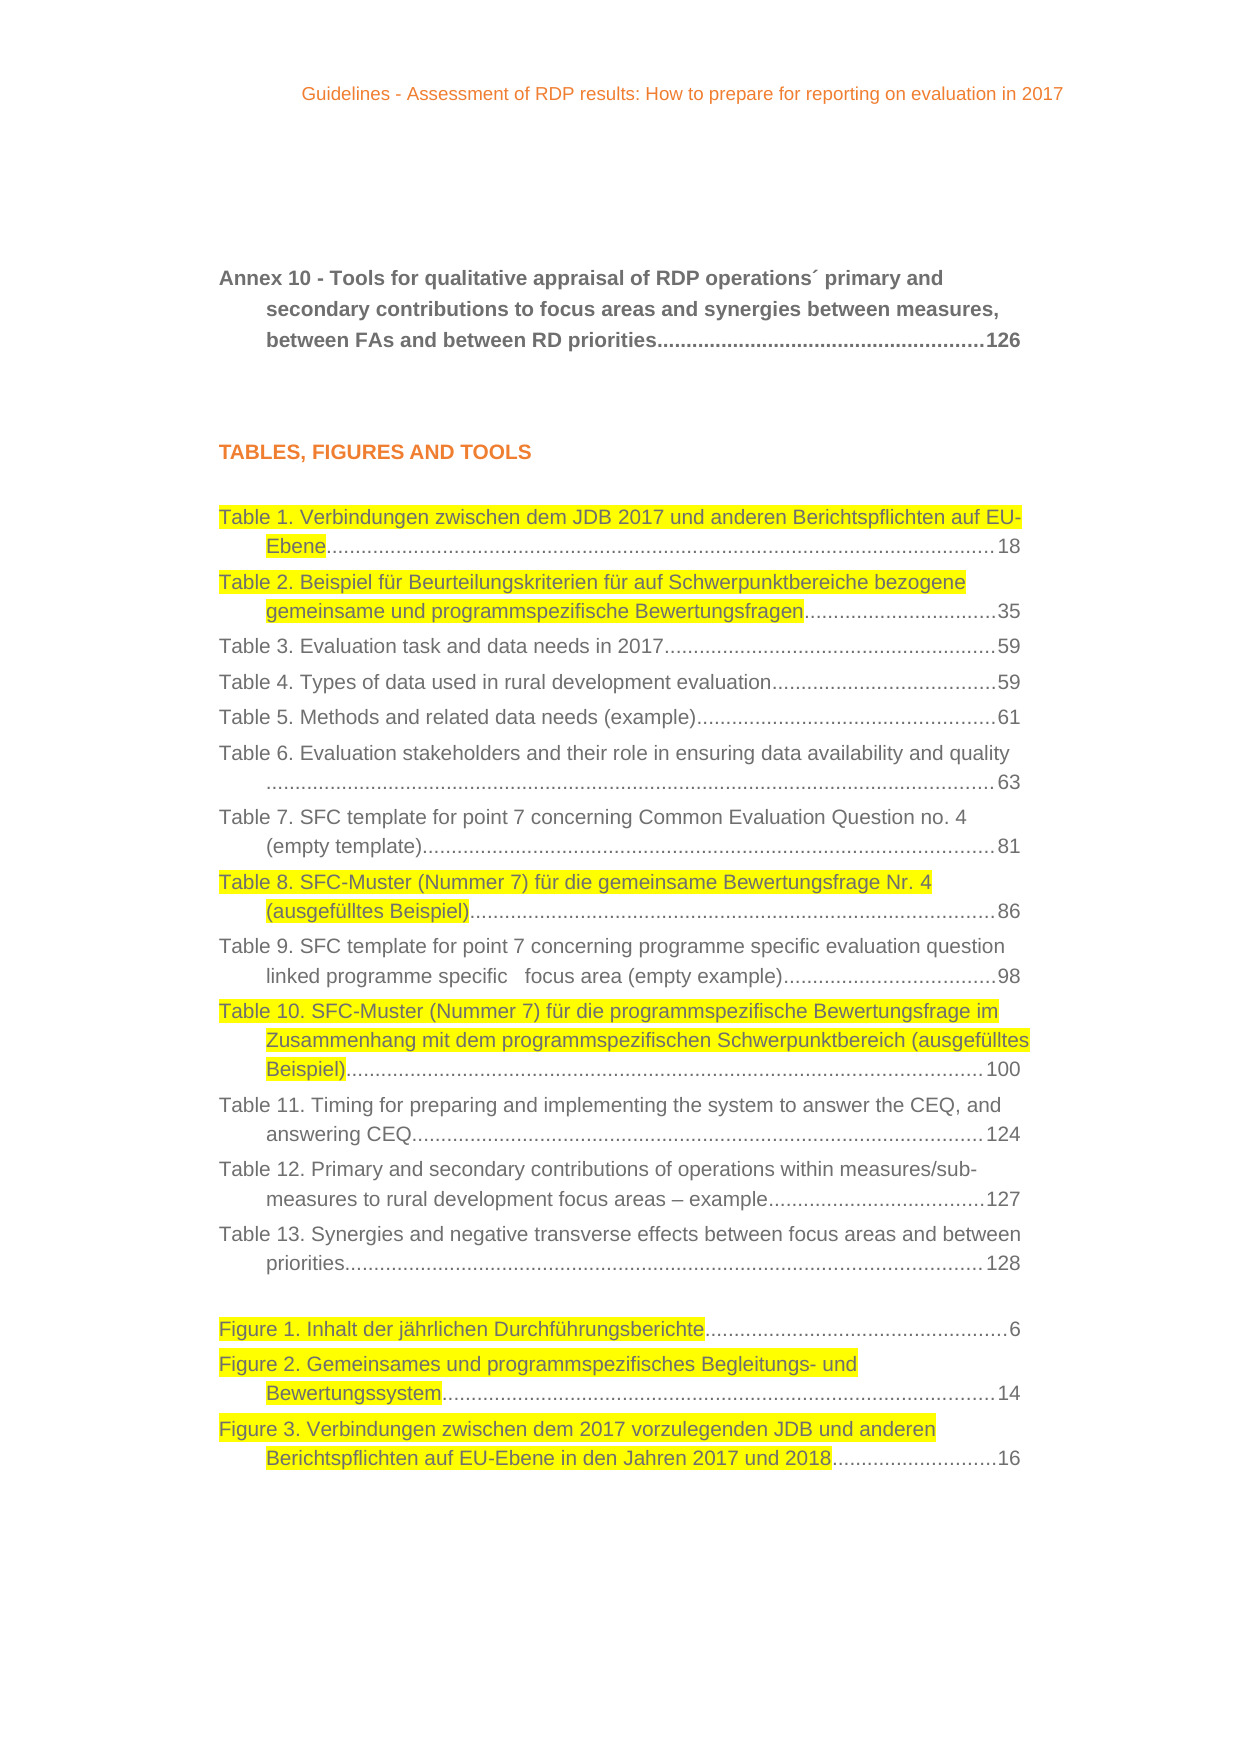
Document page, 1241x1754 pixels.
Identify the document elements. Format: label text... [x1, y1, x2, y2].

text Annex 10 - Tools for qualitative appraisal of RDP operations´ primary and secondary contributions to focus areas and synergies between measures, between FAs and between RD priorities 126 [218, 260, 1033, 354]
text Figure 2. Gemeinsames und programmspezifisches Begleitungs- und Bewertungssystem 14 [218, 1348, 1033, 1407]
text Table 13. Synergies and negative transverse effects between focus areas and between priorities 128 [218, 1218, 1033, 1276]
text Table 3. Evaluation task and data needs in 2017 59 [218, 631, 1033, 660]
text Table 9. SFC template for point 7 concerning programme specific evaluation question linked programme specific focus area (empty example) 98 [218, 931, 1033, 989]
text Table 6. Evaluation stakeholders and their role in ensuring data availability and quality 63 [218, 737, 1033, 795]
text Table 5. Methods and related data needs (example) 61 [218, 701, 1033, 731]
text Figure 1. Inhalt der jährlichen Durchführungsberichte 6 [218, 1313, 1033, 1342]
text Table 10. SFC-Muster (Nummer 7) für die programmspezifische Bewertungsfrage im Zusammenhang mit dem programmspezifischen Schwerpunktbereich (ausgefülltes Beispiel) 100 [218, 995, 1033, 1083]
text Table 1. Verbindungen zwischen dem JDB 2017 und anderen Berichtspflichten auf EU-Ebene 18 [218, 501, 1033, 560]
text Table 11. Timing for preparing and implementing the system to answer the CEQ, and answering CEQ 124 [218, 1089, 1033, 1147]
text Table 8. SFC-Muster (Nummer 7) für die gemeinsame Bewertungsfrage Nr. 4 (ausgefülltes Beispiel) 86 [218, 866, 1033, 924]
text Table 2. Beispiel für Beurteilungskriterien für auf Schwerpunktbereiche bezogene gemeinsame und programmspezifische Bewertungsfragen 35 [218, 566, 1033, 624]
text Table 7. SFC template for point 7 concerning Common Evaluation Question no. 4 (empty template) 81 [218, 801, 1033, 860]
text Figure 3. Verbindungen zwischen dem 2017 vorzulegenden JDB und anderen Berichtspflichten auf EU-Ebene in den Jahren 2017 und 2018 16 [218, 1413, 1033, 1471]
text Table 4. Types of data used in rural development evaluation 59 [218, 666, 1033, 695]
text Tables, Figures and Tools [218, 440, 1063, 464]
text Table 12. Primary and secondary contributions of operations within measures/sub-measures to rural development focus areas – example 127 [218, 1153, 1033, 1212]
